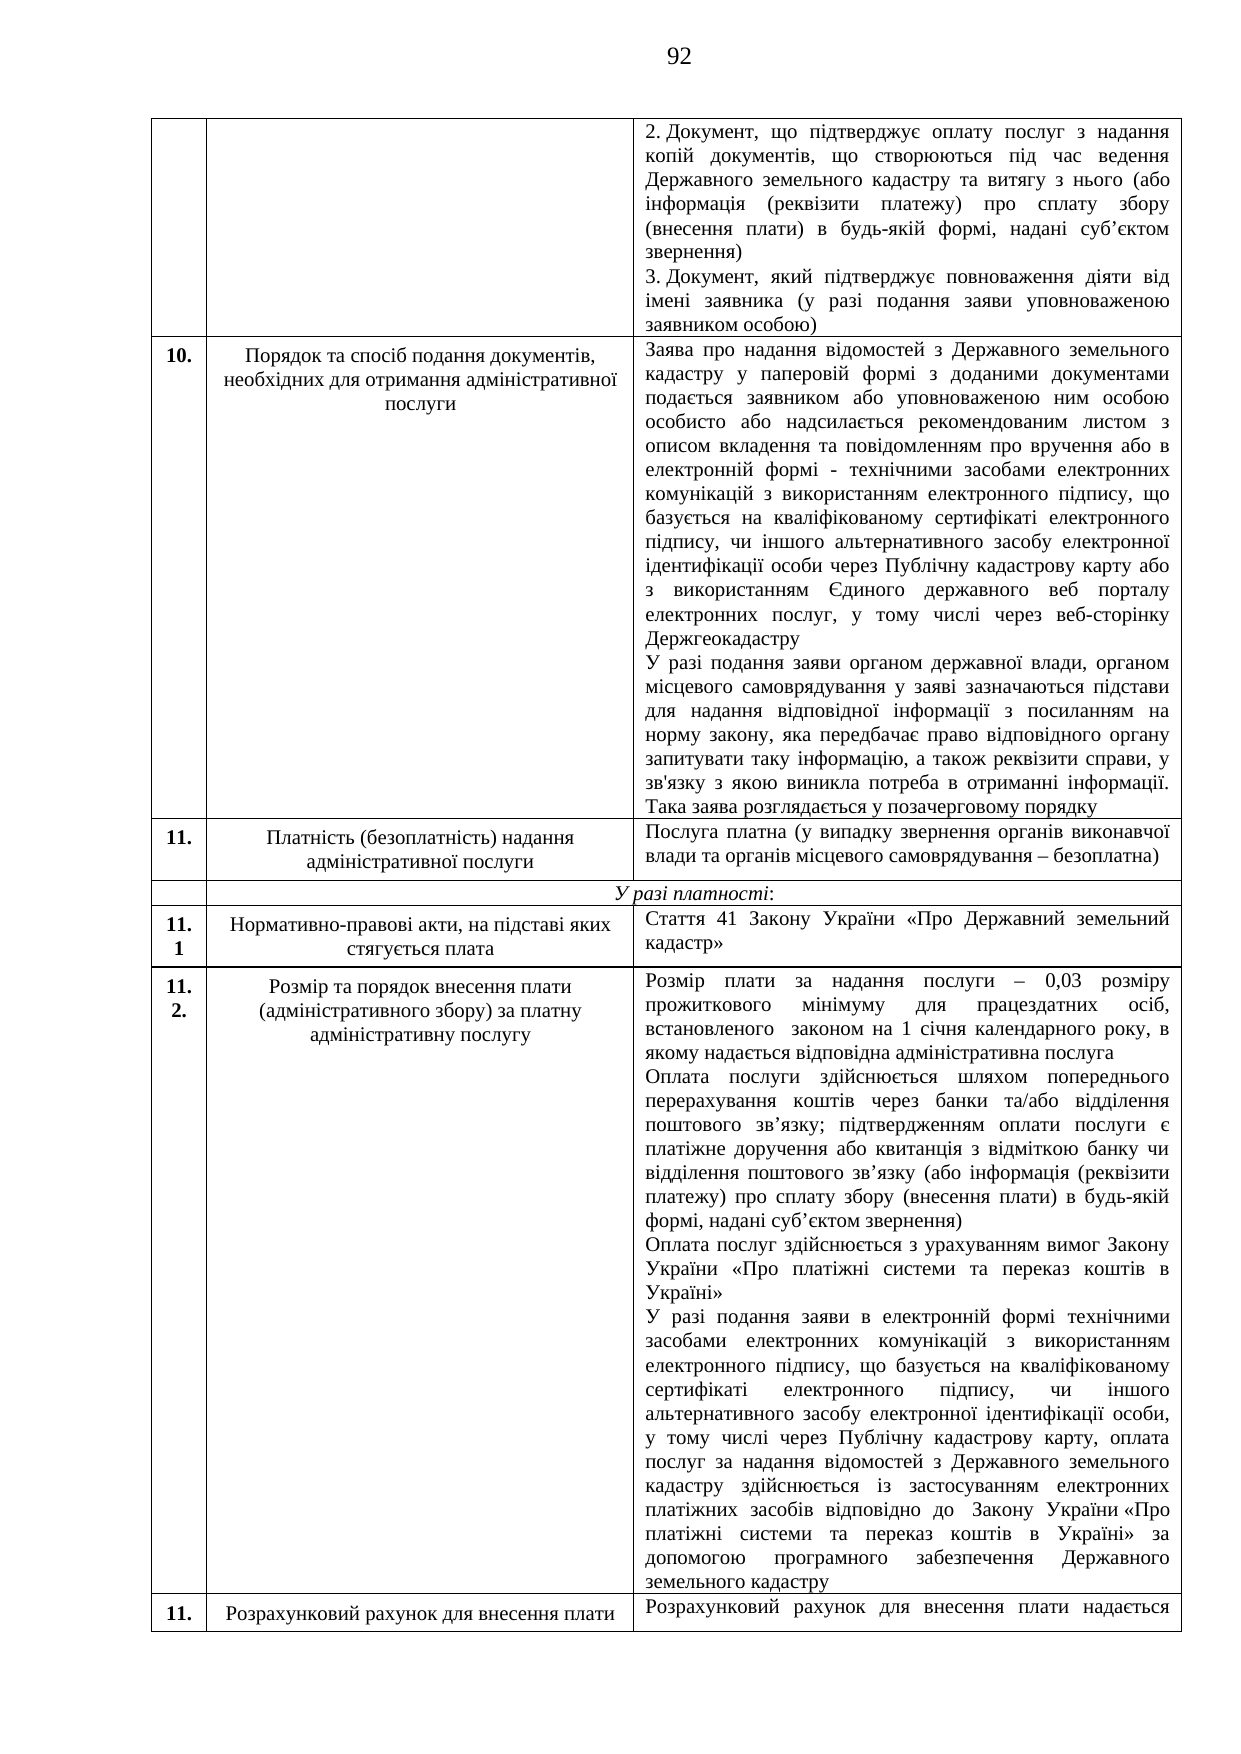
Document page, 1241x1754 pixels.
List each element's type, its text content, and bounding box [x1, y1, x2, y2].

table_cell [634, 1594, 1181, 1631]
table_cell Нормативно-правові акти, на підставі яких стягується плата [207, 906, 633, 966]
table_cell 11.2. [152, 968, 206, 1593]
table_cell Розмір та порядок внесення плати (адміністративного збору) за платну адміністративну послугу [207, 968, 633, 1593]
table_cell 11. [152, 819, 206, 880]
table_cell 11.3. [152, 1594, 206, 1631]
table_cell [207, 119, 633, 336]
table_cell 11.1 [152, 906, 206, 966]
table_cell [634, 119, 1181, 336]
table_cell [152, 881, 206, 905]
table_cell Розмір плати за надання послуги – 0,03 розміру прожиткового мінімуму для працездатних осіб, встановленого законом на 1 січня календарного року, в якому надається відповідна адміністративна послуга Оплата послуги здійснюється шляхом попереднього перерахування коштів через банки та/або відділення поштового зв’язку; підтвердженням оплати послуги є платіжне доручення або квитанція з відміткою банку чи відділення поштового зв’язку (або інформація (реквізити платежу) про сплату збору (внесення плати) в будь-якій формі, надані суб’єктом звернення) Оплата послуг здійснюється з урахуванням вимог Закону України «Про платіжні системи та переказ коштів в Україні» У разі подання заяви в електронній формі технічними засобами електронних комунікацій з використанням електронного підпису, що базується на кваліфікованому сертифікаті електронного підпису, чи іншого альтернативного засобу електронної ідентифікації особи, у тому числі через Публічну кадастрову карту, оплата послуг за надання відомостей з Державного земельного кадастру здійснюється із застосуванням електронних платіжних засобів відповідно до Закону України «Про платіжні системи та переказ коштів в Україні» за допомогою програмного забезпечення Державного земельного кадастру [634, 968, 1181, 1593]
table_cell Платність (безоплатність) надання адміністративної послуги [207, 819, 633, 880]
table_cell У разі платності: [207, 881, 1181, 905]
table_cell 10. [152, 337, 206, 818]
table_cell 9. [152, 119, 206, 336]
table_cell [207, 1594, 633, 1631]
table_cell Послуга платна (у випадку звернення органів виконавчої влади та органів місцевого самоврядування – безоплатна) [634, 819, 1181, 880]
table_cell Стаття 41 Закону України «Про Державний земельний кадастр» [634, 906, 1181, 966]
table_cell Порядок та спосіб подання документів, необхідних для отримання адміністративної послуги [207, 337, 633, 818]
table_cell Заява про надання відомостей з Державного земельного кадастру у паперовій формі з доданими документами подається заявником або уповноваженою ним особою особисто або надсилається рекомендованим листом з описом вкладення та повідомленням про вручення або в електронній формі - технічними засобами електронних комунікацій з використанням електронного підпису, що базується на кваліфікованому сертифікаті електронного підпису, чи іншого альтернативного засобу електронної ідентифікації особи через Публічну кадастрову карту або з використанням Єдиного державного веб порталу електронних послуг, у тому числі через веб-сторінку Держгеокадастру У разі подання заяви органом державної влади, органом місцевого самоврядування у заяві зазначаються підстави для надання відповідної інформації з посиланням на норму закону, яка передбачає право відповідного органу запитувати таку інформацію, а також реквізити справи, у зв'язку з якою виникла потреба в отриманні інформації. Така заява розглядається у позачерговому порядку [634, 337, 1181, 818]
